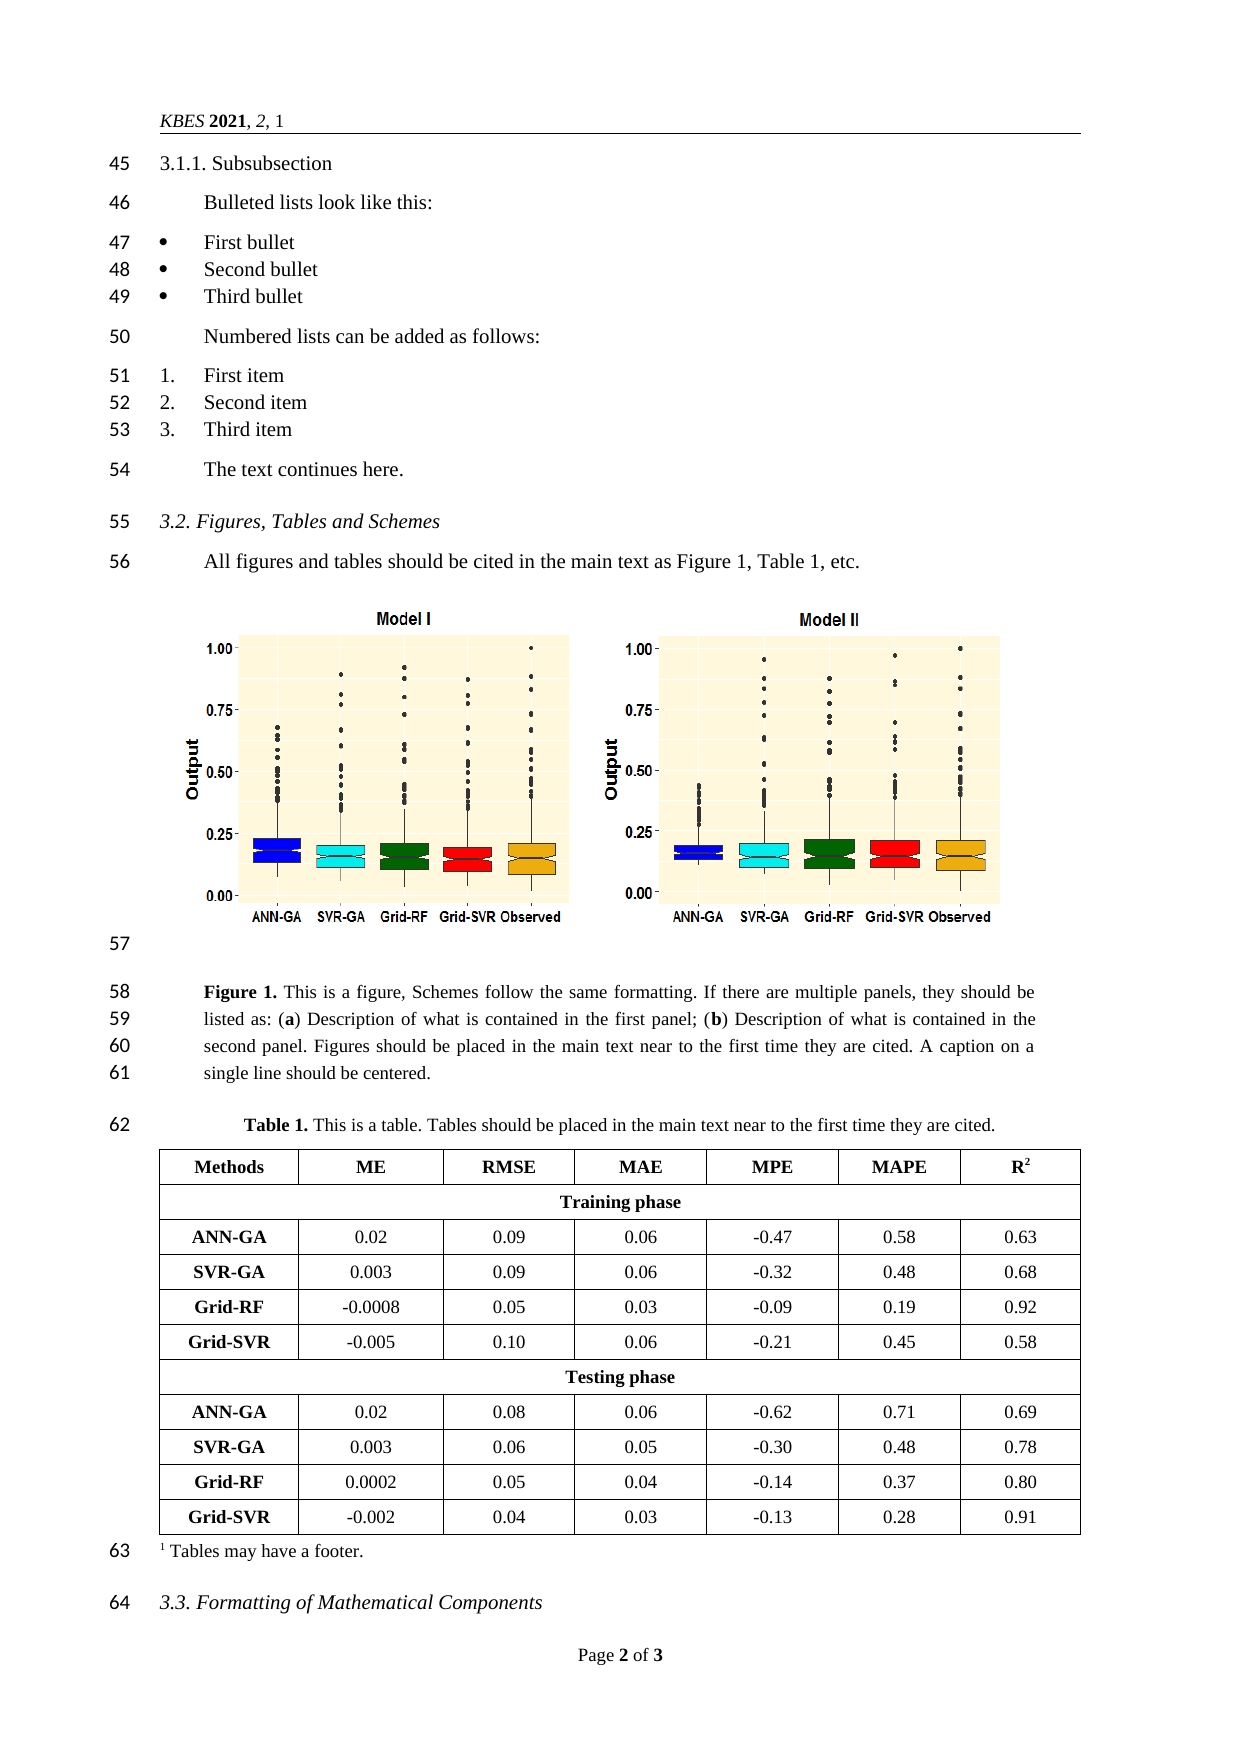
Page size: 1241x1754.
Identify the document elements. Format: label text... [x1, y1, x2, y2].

table_cell 0.68 [961, 1255, 1080, 1288]
table_cell SVR-GA [160, 1430, 298, 1463]
table_cell 0.02 [299, 1220, 443, 1253]
table_cell Grid-SVR [160, 1500, 298, 1533]
text Second bullet [159, 254, 1081, 281]
table_cell 0.03 [575, 1290, 706, 1323]
table_cell 0.28 [839, 1500, 960, 1533]
list Numbered lists can be added as follows: [159, 321, 1081, 348]
table_cell 0.05 [575, 1430, 706, 1463]
table_cell 0.03 [575, 1500, 706, 1533]
subtitle 3.2. Figures, Tables and Schemes [159, 506, 1081, 533]
table_header MPE [707, 1150, 838, 1183]
table_cell Grid-RF [160, 1290, 298, 1323]
table_cell 0.003 [299, 1255, 443, 1288]
table_cell 0.63 [961, 1220, 1080, 1253]
table_cell 0.04 [575, 1465, 706, 1498]
text All figures and tables should be cited in the main text as Figure 1, Table 1, etc. [159, 546, 1081, 573]
table_cell Grid-SVR [160, 1325, 298, 1358]
text Third item [159, 414, 1081, 441]
table_cell 0.06 [444, 1430, 574, 1463]
table_cell 0.91 [961, 1500, 1080, 1533]
table_cell -0.30 [707, 1430, 838, 1463]
table_cell -0.21 [707, 1325, 838, 1358]
table_cell 0.06 [575, 1220, 706, 1253]
table_cell 0.0002 [299, 1465, 443, 1498]
table_cell 0.09 [444, 1220, 574, 1253]
table_cell 0.05 [444, 1465, 574, 1498]
text Second item [159, 387, 1081, 414]
text 1 Tables may have a footer. [159, 1535, 1081, 1562]
table_header RMSE [444, 1150, 574, 1183]
table_cell SVR-GA [160, 1255, 298, 1288]
table_cell Testing phase [160, 1360, 1080, 1393]
table_cell 0.37 [839, 1465, 960, 1498]
text Figure 1. This is a figure, Schemes follow the same formatting. If there are multiple panels, they should be listed as: (a) Description of what is contained in the first panel; (b) Description of what is contained in the second panel. Figures should be placed in the main text near to the first time they are cited. A caption on a single line should be centered. [204, 976, 1036, 1084]
table_cell Grid-RF [160, 1465, 298, 1498]
subtitle 3.1.1. Subsubsection [159, 148, 1081, 175]
table_cell 0.58 [839, 1220, 960, 1253]
table_cell 0.69 [961, 1395, 1080, 1428]
table_cell -0.14 [707, 1465, 838, 1498]
table_cell 0.78 [961, 1430, 1080, 1463]
table_header MAPE [839, 1150, 960, 1183]
subtitle 3.3. Formatting of Mathematical Components [159, 1587, 1081, 1614]
table_cell -0.005 [299, 1325, 443, 1358]
table_cell 0.45 [839, 1325, 960, 1358]
table_header ME [299, 1150, 443, 1183]
table_cell 0.06 [575, 1325, 706, 1358]
table_cell 0.08 [444, 1395, 574, 1428]
list The text continues here. [159, 454, 1081, 481]
table_cell 0.19 [839, 1290, 960, 1323]
table_cell 0.48 [839, 1255, 960, 1288]
text First item [159, 360, 1081, 387]
table_cell 0.10 [444, 1325, 574, 1358]
table_cell 0.92 [961, 1290, 1080, 1323]
table_cell 0.02 [299, 1395, 443, 1428]
table_cell ANN-GA [160, 1395, 298, 1428]
table_cell 0.003 [299, 1430, 443, 1463]
table_cell 0.58 [961, 1325, 1080, 1358]
table_cell 0.06 [575, 1395, 706, 1428]
text First bullet [159, 227, 1081, 254]
table_cell 0.04 [444, 1500, 574, 1533]
text Third bullet [159, 281, 1081, 308]
table_cell -0.13 [707, 1500, 838, 1533]
table_cell -0.0008 [299, 1290, 443, 1323]
table_cell 0.71 [839, 1395, 960, 1428]
table_cell -0.62 [707, 1395, 838, 1428]
list Bulleted lists look like this: [159, 187, 1081, 214]
table_cell -0.32 [707, 1255, 838, 1288]
table_cell 0.06 [575, 1255, 706, 1288]
table_cell -0.002 [299, 1500, 443, 1533]
table_cell 0.09 [444, 1255, 574, 1288]
table_header MAE [575, 1150, 706, 1183]
table_cell -0.09 [707, 1290, 838, 1323]
picture [173, 597, 1023, 951]
text Table 1. This is a table. Tables should be placed in the main text near to the first time they are cited. [204, 1109, 1036, 1136]
table_header Methods [160, 1150, 298, 1183]
table_header R2 [961, 1150, 1080, 1183]
table_cell -0.47 [707, 1220, 838, 1253]
table_cell 0.48 [839, 1430, 960, 1463]
table_cell 0.80 [961, 1465, 1080, 1498]
table_cell ANN-GA [160, 1220, 298, 1253]
table_cell 0.05 [444, 1290, 574, 1323]
